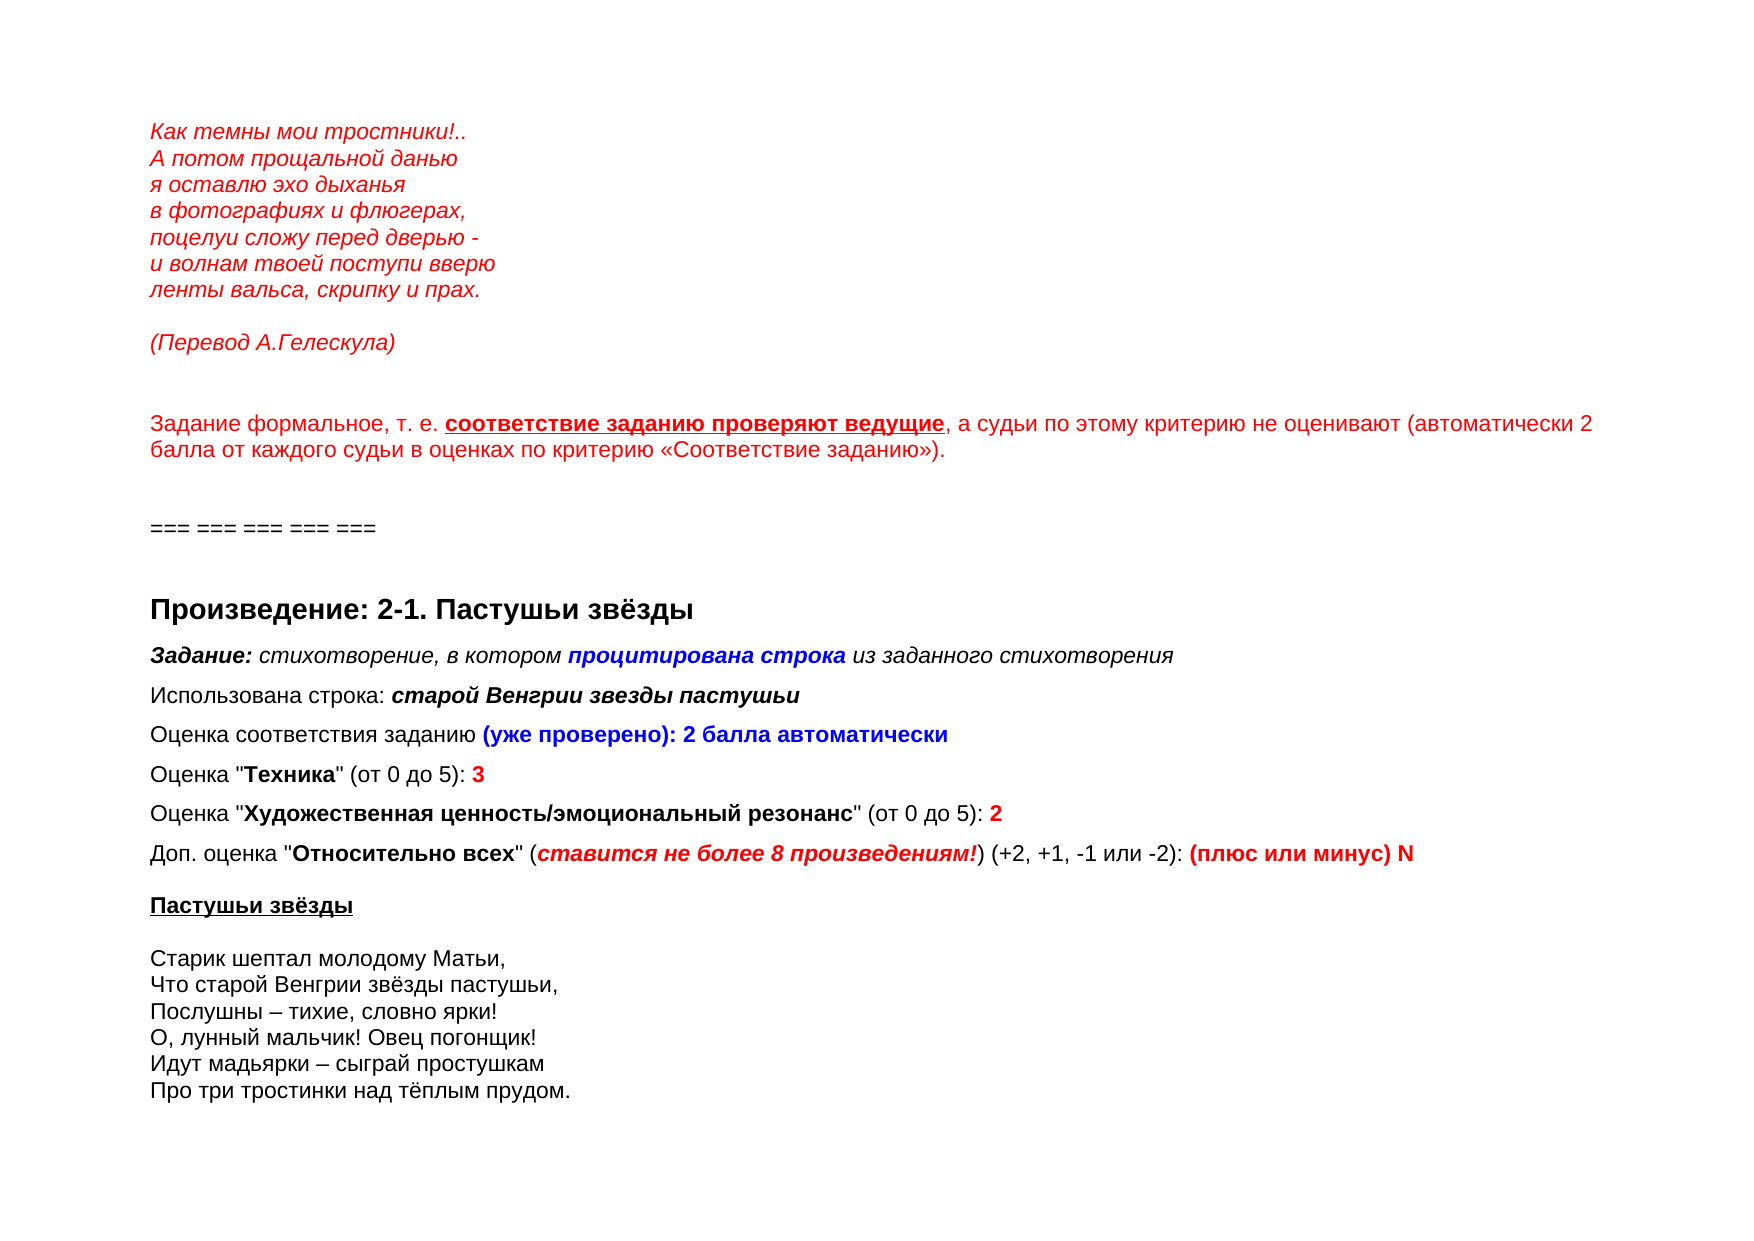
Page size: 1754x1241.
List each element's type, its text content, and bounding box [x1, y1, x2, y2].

text Послушны – тихие, словно ярки! [150, 998, 1604, 1024]
text я оставлю эхо дыханья [150, 171, 1604, 197]
text Старик шептал молодому Матьи, [150, 945, 1604, 971]
text Идут мадьярки – сыграй простушкам [150, 1050, 1604, 1077]
text (Перевод А.Гелескула) [150, 329, 1604, 355]
text Как темны мои тростники!.. [150, 118, 1604, 144]
text Оценка "Техника" (от 0 до 5): 3 [150, 761, 1604, 787]
text поцелуи сложу перед дверью - [150, 223, 1604, 250]
text Оценка "Художественная ценность/эмоциональный резонанс" (от 0 до 5): 2 [150, 800, 1604, 826]
text Произведение: 2-1. Пастушьи звёзды [150, 592, 1604, 625]
text Использована строка: старой Венгрии звезды пастушьи [150, 682, 1604, 708]
text Задание формальное, т. е. соответствие заданию проверяют ведущие, а судьи по этому критерию не оценивают (автоматически 2 балла от каждого судьи в оценках по критерию «Соответствие заданию»). [150, 410, 1604, 462]
text ленты вальса, скрипку и прах. [150, 276, 1604, 303]
text в фотографиях и флюгерах, [150, 197, 1604, 223]
text и волнам твоей поступи вверю [150, 250, 1604, 276]
text === === === === === [150, 515, 1604, 541]
text Оценка соответствия заданию (уже проверено): 2 балла автоматически [150, 721, 1604, 747]
text Пастушьи звёзды [150, 892, 1604, 918]
text Задание: стихотворение, в котором процитирована строка из заданного стихотворения [150, 642, 1604, 668]
text Что старой Венгрии звёзды пастушьи, [150, 971, 1604, 998]
text О, лунный мальчик! Овец погонщик! [150, 1024, 1604, 1050]
text Про три тростинки над тёплым прудом. [150, 1077, 1604, 1103]
text Доп. оценка "Относительно всех" (ставится не более 8 произведениям!) (+2, +1, -1 или -2): (плюс или минус) N [150, 839, 1604, 866]
text А потом прощальной данью [150, 144, 1604, 171]
